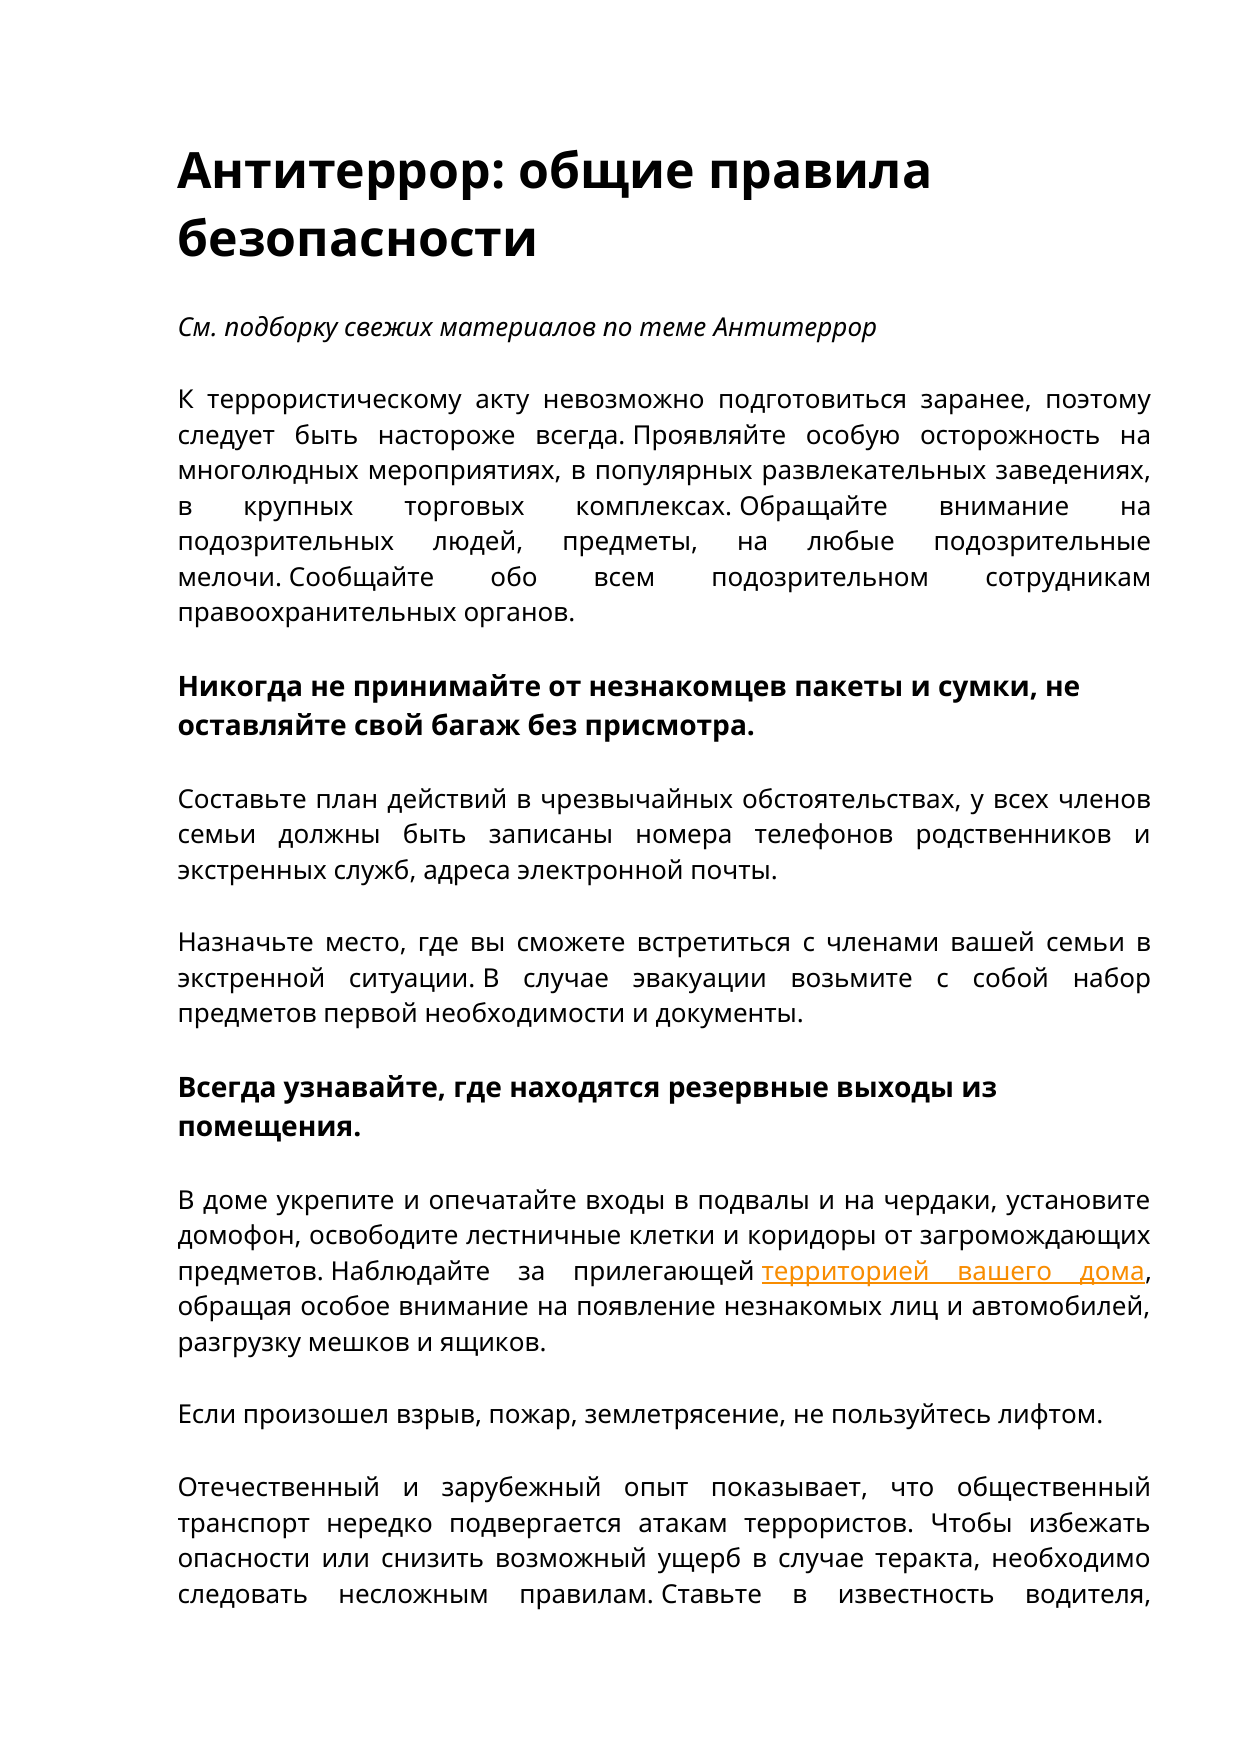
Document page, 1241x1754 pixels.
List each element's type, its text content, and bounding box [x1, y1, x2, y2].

text Составьте план действий в чрезвычайных обстоятельствах, у всех членов семьи должны быть записаны номера телефонов родственников и экстренных служб, адреса электронной почты. [177, 780, 1152, 887]
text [177, 1469, 1152, 1611]
text Назначьте место, где вы сможете встретиться с членами вашей семьи в экстренной ситуации. В случае эвакуации возьмите с собой набор предметов первой необходимости и документы. [177, 924, 1152, 1031]
text К террористическому акту невозможно подготовиться заранее, поэтому следует быть настороже всегда. Проявляйте особую осторожность на многолюдных мероприятиях, в популярных развлекательных заведениях, в крупных торговых комплексах. Обращайте внимание на подозрительных людей, предметы, на любые подозрительные мелочи. Сообщайте обо всем подозрительном сотрудникам правоохранительных органов. [177, 381, 1152, 629]
text В доме укрепите и опечатайте входы в подвалы и на чердаки, установите домофон, освободите лестничные клетки и коридоры от загромождающих предметов. Наблюдайте за прилегающей территорией вашего дома, обращая особое внимание на появление незнакомых лиц и автомобилей, разгрузку мешков и ящиков. [177, 1181, 1152, 1359]
text Никогда не принимайте от незнакомцев пакеты и сумки, не оставляйте свой багаж без присмотра. [177, 667, 1152, 743]
text См. подборку свежих материалов по теме Антитеррор [177, 308, 1152, 344]
text Если произошел взрыв, пожар, землетрясение, не пользуйтесь лифтом. [177, 1396, 1152, 1432]
text Всегда узнавайте, где находятся резервные выходы из помещения. [177, 1068, 1152, 1144]
text Антитеррор: общие правила безопасности [177, 135, 1152, 271]
